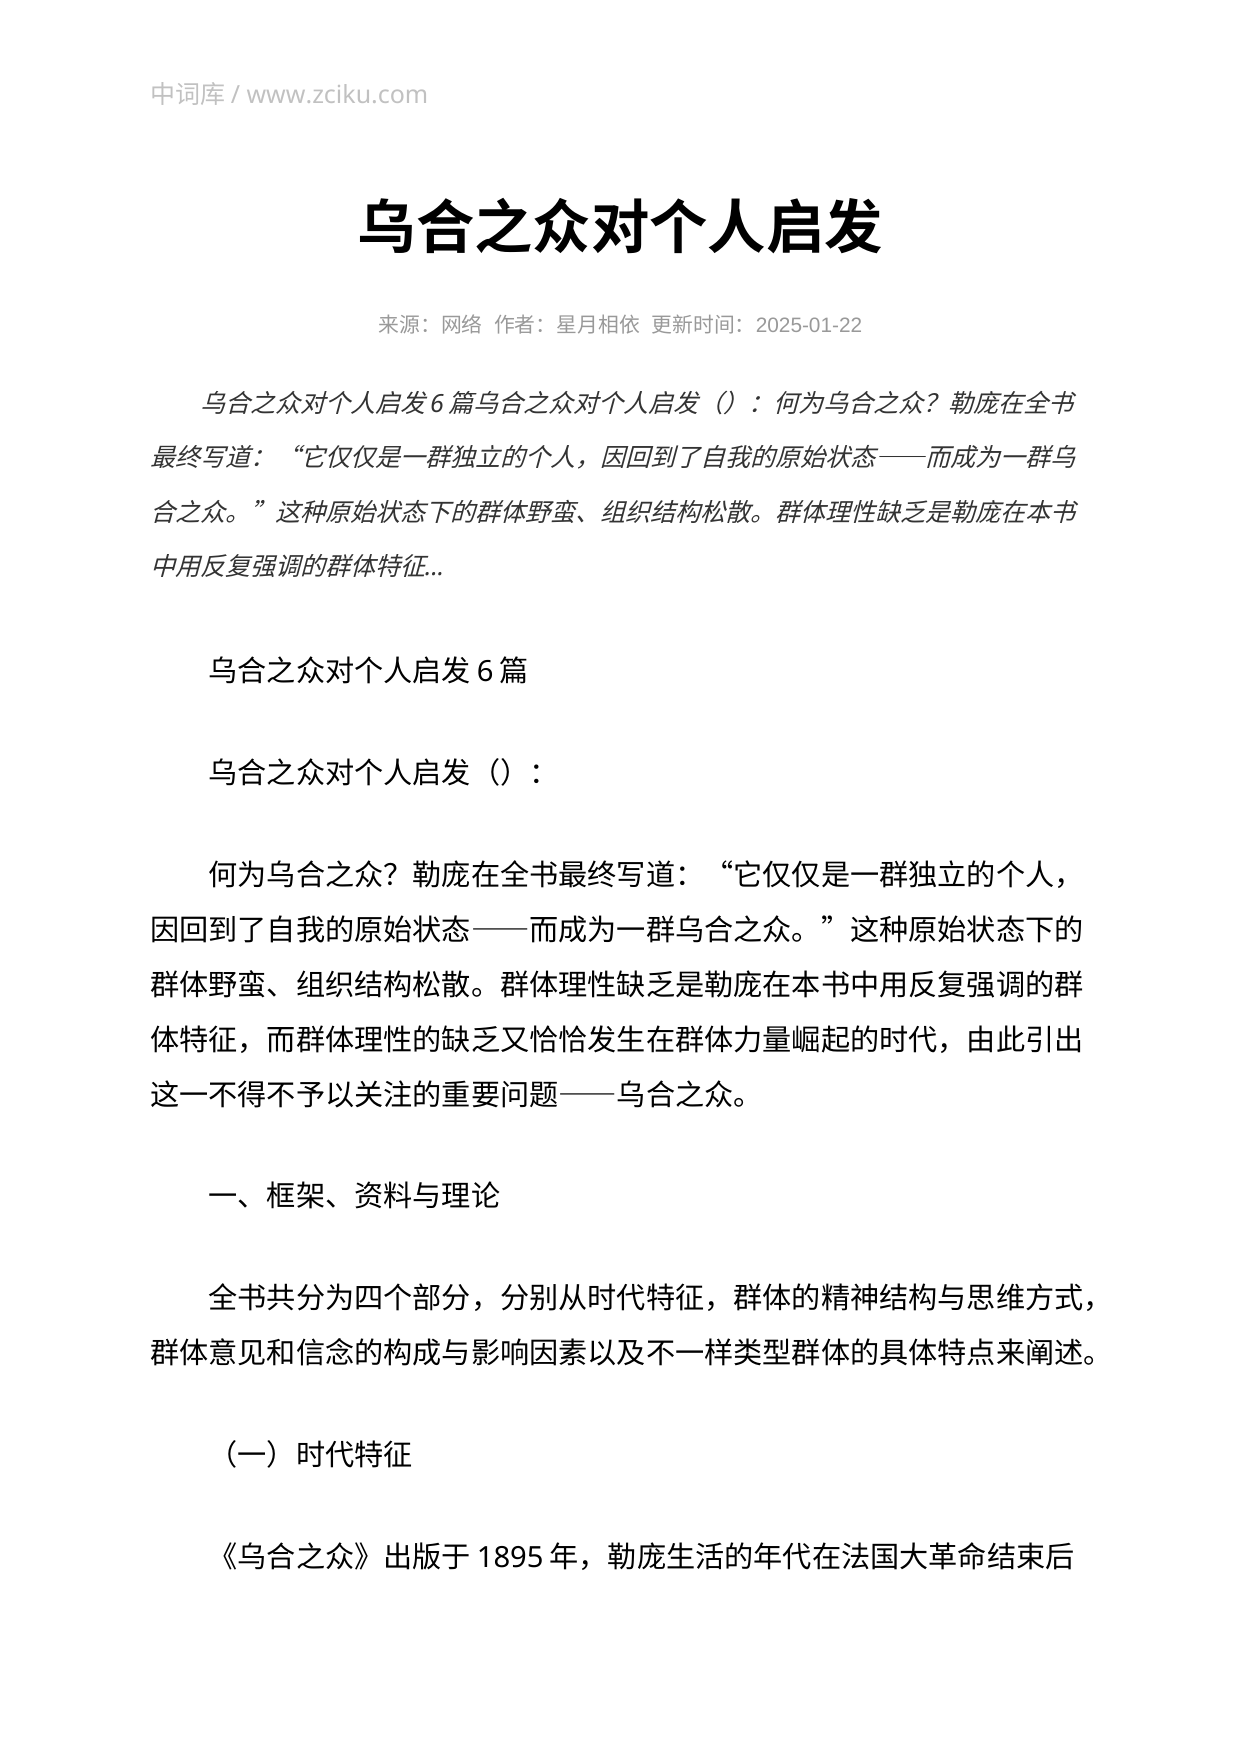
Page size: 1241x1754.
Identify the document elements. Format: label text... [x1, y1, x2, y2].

text 来源：网络 作者：星月相依 更新时间：2025-01-22 [150, 313, 1090, 337]
text 乌合之众对个人启发（）： [150, 750, 1090, 792]
text 乌合之众对个人启发6篇乌合之众对个人启发（）：何为乌合之众？勒庞在全书最终写道：“它仅仅是一群独立的个人，因回到了自我的原始状态——而成为一群乌合之众。”这种原始状态下的群体野蛮、组织结构松散。群体理性缺乏是勒庞在本书中用反复强调的群体特征... [150, 383, 1090, 583]
text （一）时代特征 [150, 1431, 1090, 1474]
subtitle 乌合之众对个人启发 [150, 181, 1090, 266]
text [150, 1533, 1090, 1576]
text 一、框架、资料与理论 [150, 1173, 1090, 1215]
text 全书共分为四个部分，分别从时代特征，群体的精神结构与思维方式，群体意见和信念的构成与影响因素以及不一样类型群体的具体特点来阐述。 [150, 1275, 1090, 1372]
text 乌合之众对个人启发6篇 [150, 648, 1090, 690]
text 何为乌合之众？勒庞在全书最终写道：“它仅仅是一群独立的个人，因回到了自我的原始状态——而成为一群乌合之众。”这种原始状态下的群体野蛮、组织结构松散。群体理性缺乏是勒庞在本书中用反复强调的群体特征，而群体理性的缺乏又恰恰发生在群体力量崛起的时代，由此引出这一不得不予以关注的重要问题——乌合之众。 [150, 852, 1090, 1113]
